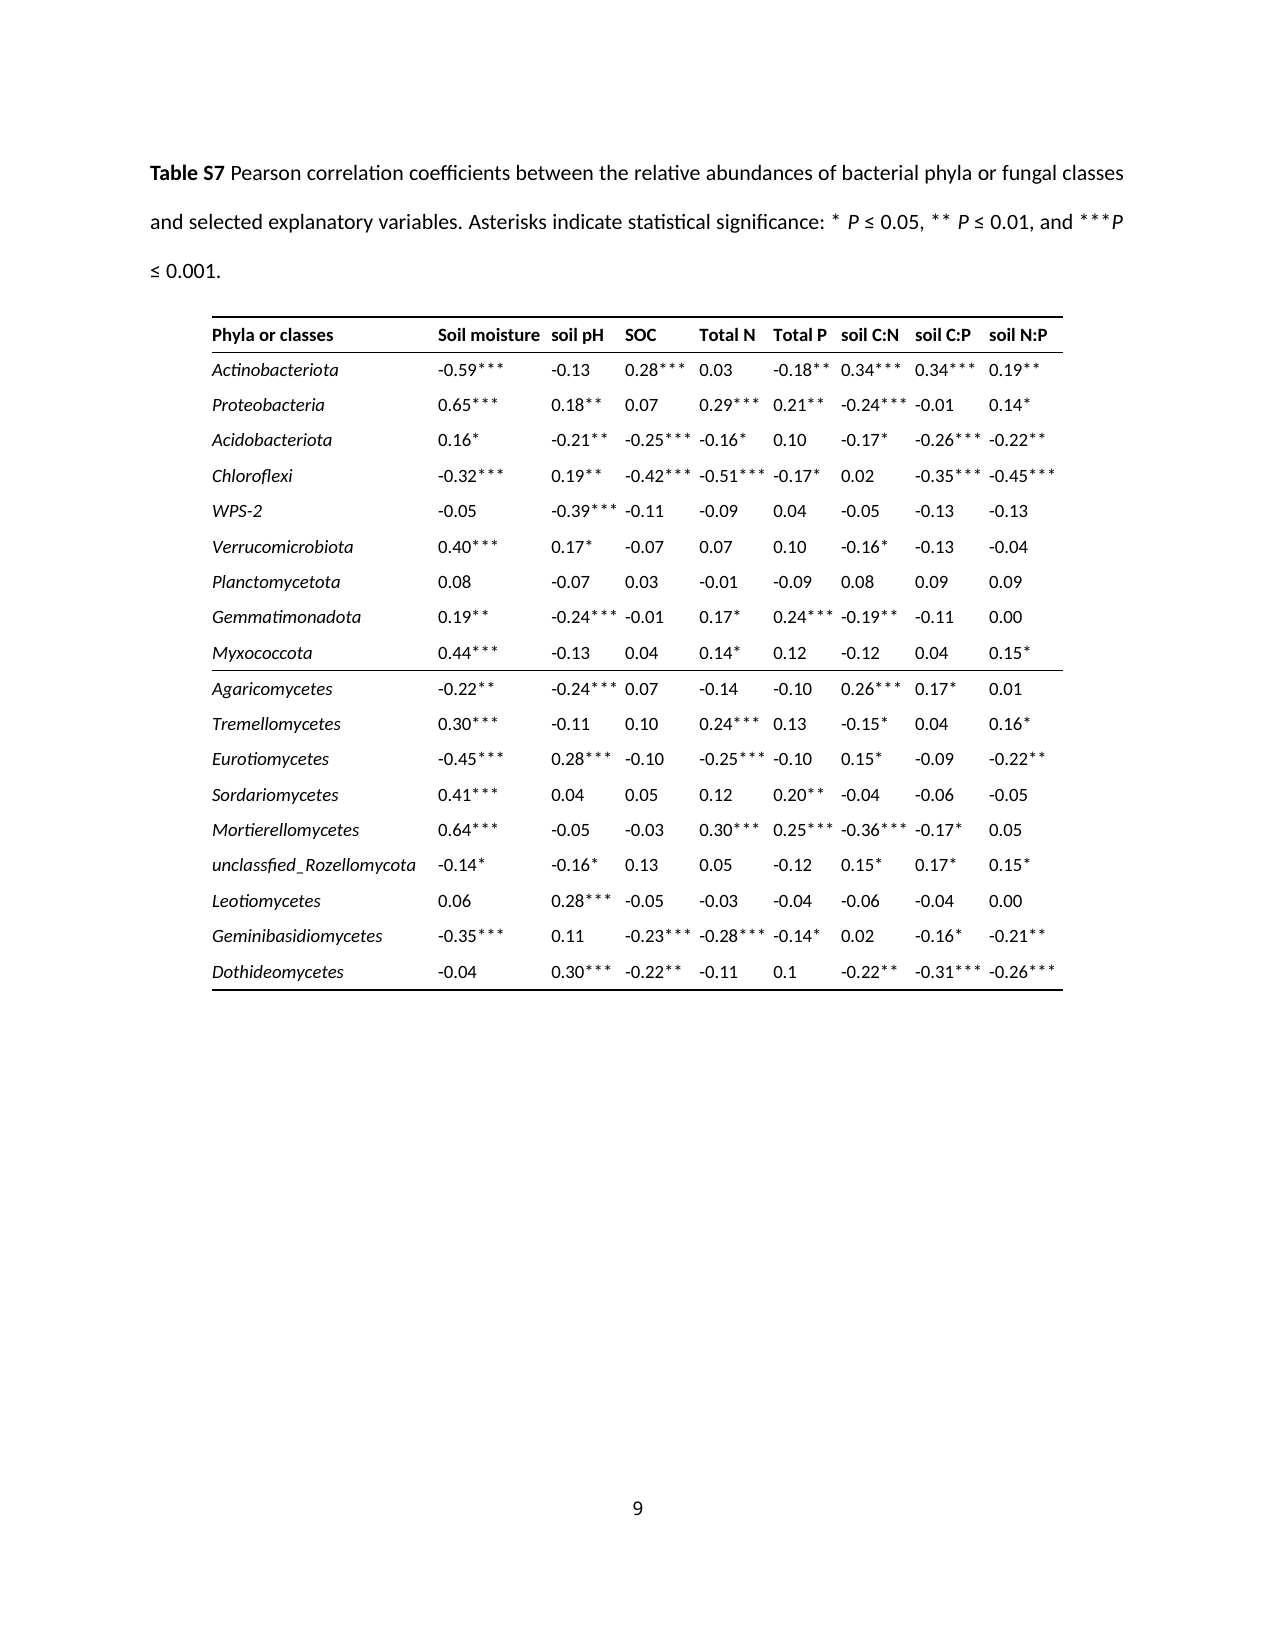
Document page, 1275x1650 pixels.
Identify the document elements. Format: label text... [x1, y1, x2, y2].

table_cell -0.09 [915, 741, 989, 777]
table_cell Agaricomycetes [212, 671, 438, 706]
table_cell -0.26*** [989, 954, 1063, 989]
table_cell Gemmatimonadota [212, 600, 438, 635]
table_cell 0.15* [989, 848, 1063, 883]
table_cell -0.22** [438, 671, 551, 706]
table_cell 0.17* [915, 671, 989, 706]
table_cell 0.14* [699, 635, 773, 670]
table_cell 0.19** [551, 458, 625, 493]
table_cell 0.02 [841, 458, 915, 493]
table_cell -0.36*** [841, 812, 915, 847]
table_cell -0.04 [841, 777, 915, 812]
table_cell Mortierellomycetes [212, 812, 438, 847]
table_cell -0.01 [625, 600, 699, 635]
table_cell 0.09 [989, 564, 1063, 599]
text Table S7 Pearson correlation coefficients between the relative abundances of bacterial phyla or fungal classes and selected explanatory variables. Asterisks indicate statistical significance: * P ≤ 0.05, ** P ≤ 0.01, and ***P ≤ 0.001. [150, 157, 1125, 287]
table_cell -0.24*** [551, 671, 625, 706]
table_cell 0.05 [989, 812, 1063, 847]
table_header Soil moisture [438, 318, 551, 352]
table_cell 0.04 [551, 777, 625, 812]
table_cell -0.59*** [438, 353, 551, 387]
table_cell -0.11 [699, 954, 773, 989]
table_cell -0.51*** [699, 458, 773, 493]
table_cell -0.16* [551, 848, 625, 883]
table_cell 0.28*** [625, 353, 699, 387]
table_cell Acidobacteriota [212, 423, 438, 458]
table_header Phyla or classes [212, 318, 438, 352]
table_cell Planctomycetota [212, 564, 438, 599]
table_cell 0.07 [625, 671, 699, 706]
table_cell -0.22** [989, 741, 1063, 777]
table_cell 0.34*** [841, 353, 915, 387]
table_cell 0.05 [625, 777, 699, 812]
table_cell -0.17* [841, 423, 915, 458]
table_cell Dothideomycetes [212, 954, 438, 989]
table_cell 0.64*** [438, 812, 551, 847]
table_header Total P [773, 318, 841, 352]
table_cell -0.19** [841, 600, 915, 635]
table_cell 0.15* [989, 635, 1063, 670]
table_cell 0.19** [989, 353, 1063, 387]
table_cell -0.32*** [438, 458, 551, 493]
table_cell 0.26*** [841, 671, 915, 706]
table_cell -0.26*** [915, 423, 989, 458]
table_cell 0.24*** [773, 600, 841, 635]
table_cell 0.28*** [551, 741, 625, 777]
table_cell 0.07 [699, 529, 773, 564]
table_cell -0.14 [699, 671, 773, 706]
table_cell 0.17* [915, 848, 989, 883]
table_cell 0.07 [625, 387, 699, 422]
table_cell -0.13 [915, 529, 989, 564]
table_cell 0.12 [773, 635, 841, 670]
table_cell -0.15* [841, 706, 915, 741]
table_cell -0.05 [841, 493, 915, 529]
table_cell -0.35*** [438, 918, 551, 954]
table_cell 0.34*** [915, 353, 989, 387]
table_cell 0.16* [989, 706, 1063, 741]
table_cell -0.45*** [989, 458, 1063, 493]
table_cell 0.16* [438, 423, 551, 458]
table_cell -0.09 [773, 564, 841, 599]
table_cell -0.04 [438, 954, 551, 989]
table_cell -0.22** [989, 423, 1063, 458]
table_header soil pH [551, 318, 625, 352]
table_cell 0.04 [773, 493, 841, 529]
table_cell 0.04 [915, 706, 989, 741]
table_cell -0.16* [699, 423, 773, 458]
table_cell 0.15* [841, 741, 915, 777]
table_cell -0.16* [915, 918, 989, 954]
table_cell -0.12 [773, 848, 841, 883]
table_cell -0.22** [625, 954, 699, 989]
table_header soil C:N [841, 318, 915, 352]
table_cell 0.05 [699, 848, 773, 883]
table_cell 0.30*** [438, 706, 551, 741]
table_cell -0.31*** [915, 954, 989, 989]
table_cell -0.39*** [551, 493, 625, 529]
table_cell 0.08 [438, 564, 551, 599]
table_cell 0.30*** [699, 812, 773, 847]
table_cell 0.08 [841, 564, 915, 599]
table_cell -0.07 [625, 529, 699, 564]
table_cell Geminibasidiomycetes [212, 918, 438, 954]
table_cell -0.09 [699, 493, 773, 529]
table_cell 0.20** [773, 777, 841, 812]
table_cell 0.1 [773, 954, 841, 989]
table_cell -0.01 [699, 564, 773, 599]
table_cell -0.12 [841, 635, 915, 670]
table_header SOC [625, 318, 699, 352]
table_cell Eurotiomycetes [212, 741, 438, 777]
table_cell 0.00 [989, 883, 1063, 918]
table_cell 0.40*** [438, 529, 551, 564]
table_cell 0.10 [773, 423, 841, 458]
table_cell -0.10 [773, 741, 841, 777]
table_header soil N:P [989, 318, 1063, 352]
table_cell -0.13 [915, 493, 989, 529]
table_cell 0.28*** [551, 883, 625, 918]
table_cell 0.10 [625, 706, 699, 741]
table_cell WPS-2 [212, 493, 438, 529]
table_cell 0.04 [915, 635, 989, 670]
table_cell -0.03 [625, 812, 699, 847]
table_cell 0.00 [989, 600, 1063, 635]
table_cell -0.05 [989, 777, 1063, 812]
table_cell -0.14* [438, 848, 551, 883]
table_header soil C:P [915, 318, 989, 352]
table_cell -0.25*** [625, 423, 699, 458]
table_cell -0.17* [773, 458, 841, 493]
table_cell 0.19** [438, 600, 551, 635]
table_cell 0.11 [551, 918, 625, 954]
table_cell 0.02 [841, 918, 915, 954]
table_cell Verrucomicrobiota [212, 529, 438, 564]
table_cell -0.01 [915, 387, 989, 422]
table_cell -0.13 [551, 353, 625, 387]
table_cell 0.09 [915, 564, 989, 599]
table_cell -0.04 [915, 883, 989, 918]
table_cell -0.04 [989, 529, 1063, 564]
table_cell 0.17* [551, 529, 625, 564]
table_cell 0.18** [551, 387, 625, 422]
table_cell -0.23*** [625, 918, 699, 954]
table_cell -0.10 [625, 741, 699, 777]
table_cell 0.06 [438, 883, 551, 918]
table_cell Myxococcota [212, 635, 438, 670]
table_header Total N [699, 318, 773, 352]
table_cell 0.41*** [438, 777, 551, 812]
table_cell 0.44*** [438, 635, 551, 670]
table_cell -0.17* [915, 812, 989, 847]
table_cell Leotiomycetes [212, 883, 438, 918]
table_cell -0.03 [699, 883, 773, 918]
table_cell -0.24*** [841, 387, 915, 422]
table_cell -0.45*** [438, 741, 551, 777]
table_cell -0.13 [551, 635, 625, 670]
table_cell -0.06 [841, 883, 915, 918]
table_cell -0.35*** [915, 458, 989, 493]
table_cell -0.21** [551, 423, 625, 458]
table_cell 0.13 [773, 706, 841, 741]
table_cell 0.13 [625, 848, 699, 883]
table_cell -0.42*** [625, 458, 699, 493]
table_cell 0.65*** [438, 387, 551, 422]
table_cell 0.04 [625, 635, 699, 670]
table_cell 0.15* [841, 848, 915, 883]
table_cell -0.07 [551, 564, 625, 599]
table_cell -0.22** [841, 954, 915, 989]
table_cell 0.12 [699, 777, 773, 812]
table_cell 0.14* [989, 387, 1063, 422]
table_cell 0.10 [773, 529, 841, 564]
table_cell -0.24*** [551, 600, 625, 635]
table_cell -0.05 [438, 493, 551, 529]
table_cell -0.21** [989, 918, 1063, 954]
table_cell 0.01 [989, 671, 1063, 706]
table_cell -0.06 [915, 777, 989, 812]
table_cell -0.11 [915, 600, 989, 635]
table_cell -0.11 [551, 706, 625, 741]
table_cell -0.14* [773, 918, 841, 954]
table_cell 0.21** [773, 387, 841, 422]
table_cell Sordariomycetes [212, 777, 438, 812]
table_cell 0.17* [699, 600, 773, 635]
table_cell 0.03 [699, 353, 773, 387]
table_cell 0.29*** [699, 387, 773, 422]
table_cell Actinobacteriota [212, 353, 438, 387]
table_cell -0.16* [841, 529, 915, 564]
table_cell -0.18** [773, 353, 841, 387]
table_cell -0.05 [551, 812, 625, 847]
table_cell unclassfied_Rozellomycota [212, 848, 438, 883]
table_cell -0.25*** [699, 741, 773, 777]
table_cell -0.11 [625, 493, 699, 529]
table_cell Chloroflexi [212, 458, 438, 493]
table_cell 0.24*** [699, 706, 773, 741]
table_cell -0.28*** [699, 918, 773, 954]
table_cell Tremellomycetes [212, 706, 438, 741]
table_cell Proteobacteria [212, 387, 438, 422]
table_cell -0.04 [773, 883, 841, 918]
table_cell 0.25*** [773, 812, 841, 847]
table_cell -0.13 [989, 493, 1063, 529]
table_cell 0.30*** [551, 954, 625, 989]
table_cell 0.03 [625, 564, 699, 599]
table_cell -0.10 [773, 671, 841, 706]
table_cell -0.05 [625, 883, 699, 918]
